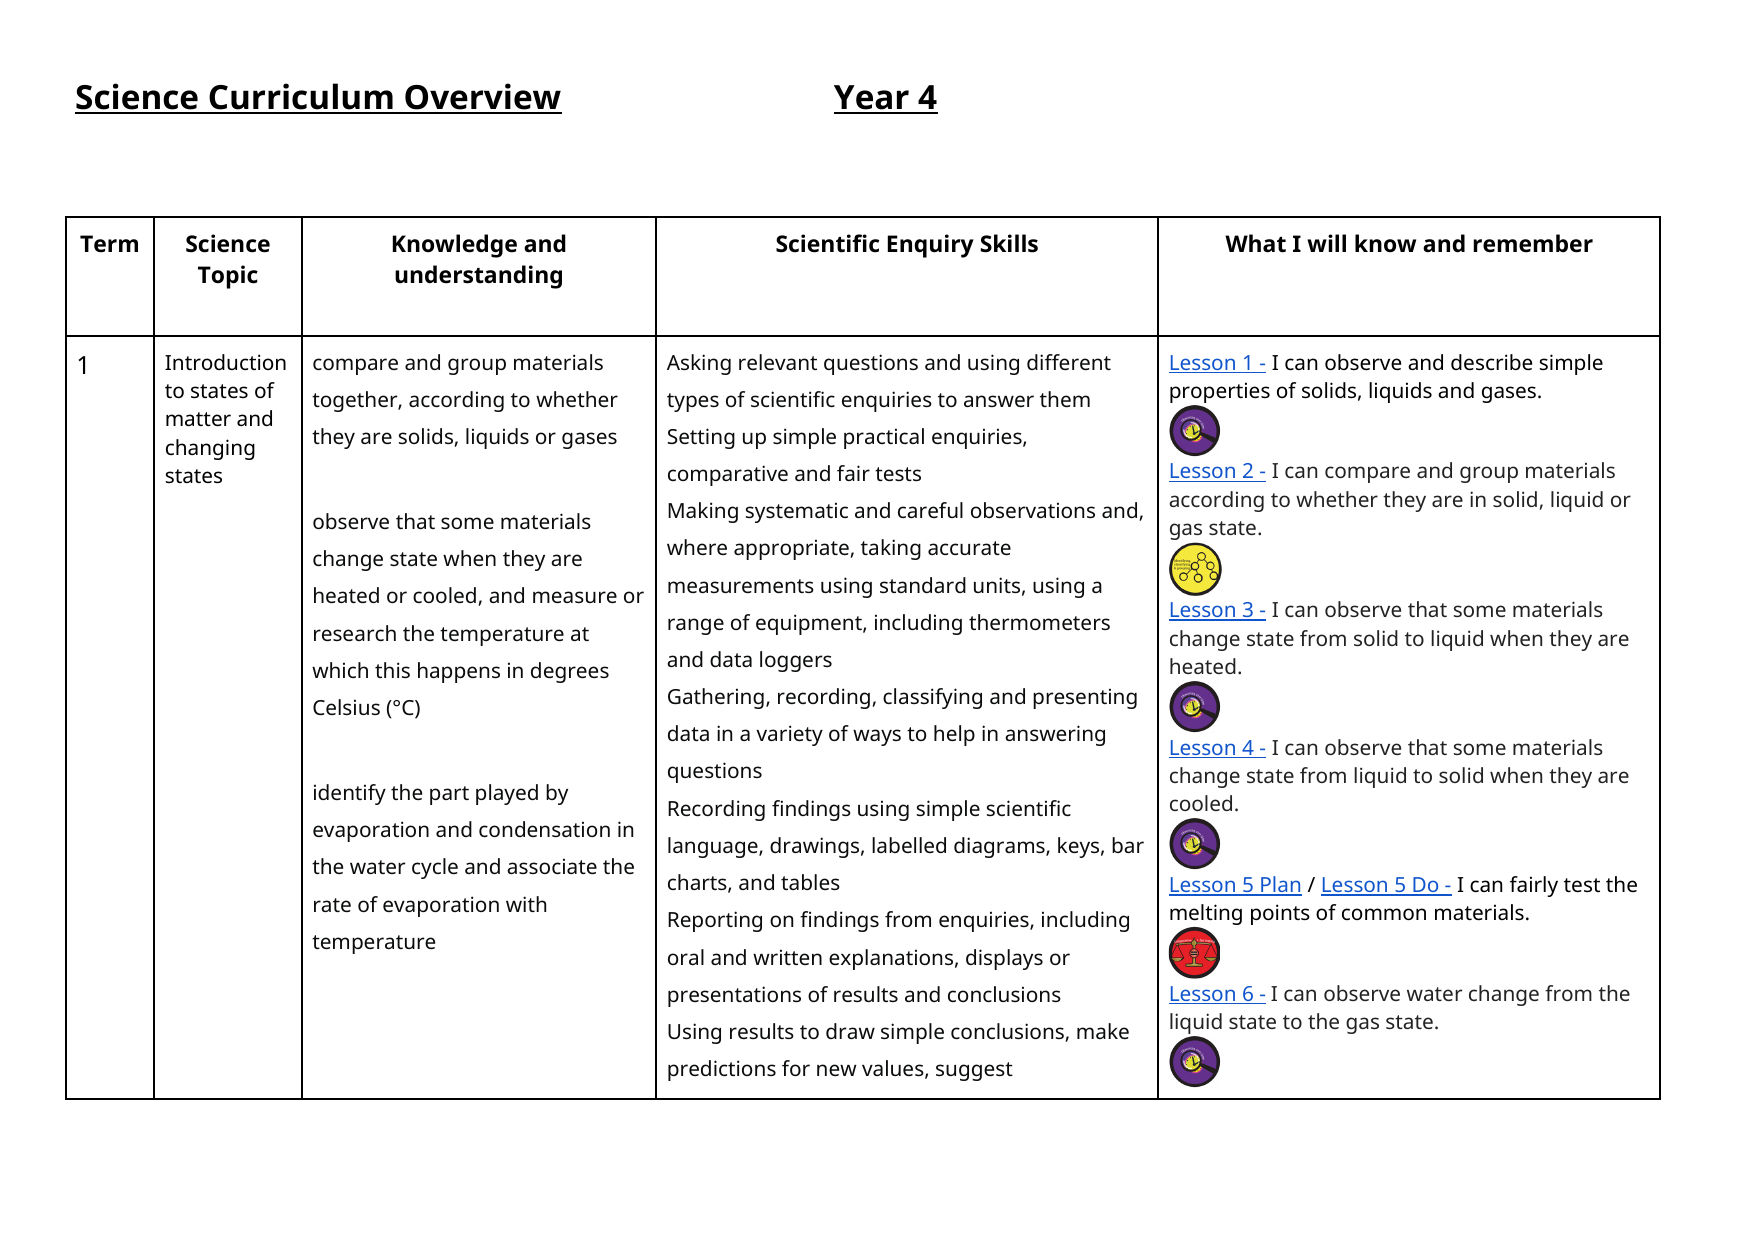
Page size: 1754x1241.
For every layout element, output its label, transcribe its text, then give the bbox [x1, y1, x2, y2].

picture [1168, 680, 1221, 733]
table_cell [303, 337, 655, 1098]
table_header Science Topic [155, 218, 301, 335]
picture [1168, 1035, 1221, 1088]
table_header Scientific Enquiry Skills [657, 218, 1157, 335]
picture [1168, 818, 1221, 870]
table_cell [1159, 337, 1659, 1098]
picture [1168, 404, 1221, 457]
table_cell 1 [67, 337, 153, 1098]
picture [1168, 541, 1223, 596]
table_header What I will know and remember [1159, 218, 1659, 335]
picture [1168, 926, 1220, 979]
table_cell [155, 337, 301, 1098]
table_header Term [67, 218, 153, 335]
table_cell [657, 337, 1157, 1098]
table_header Knowledge and understanding [303, 218, 655, 335]
